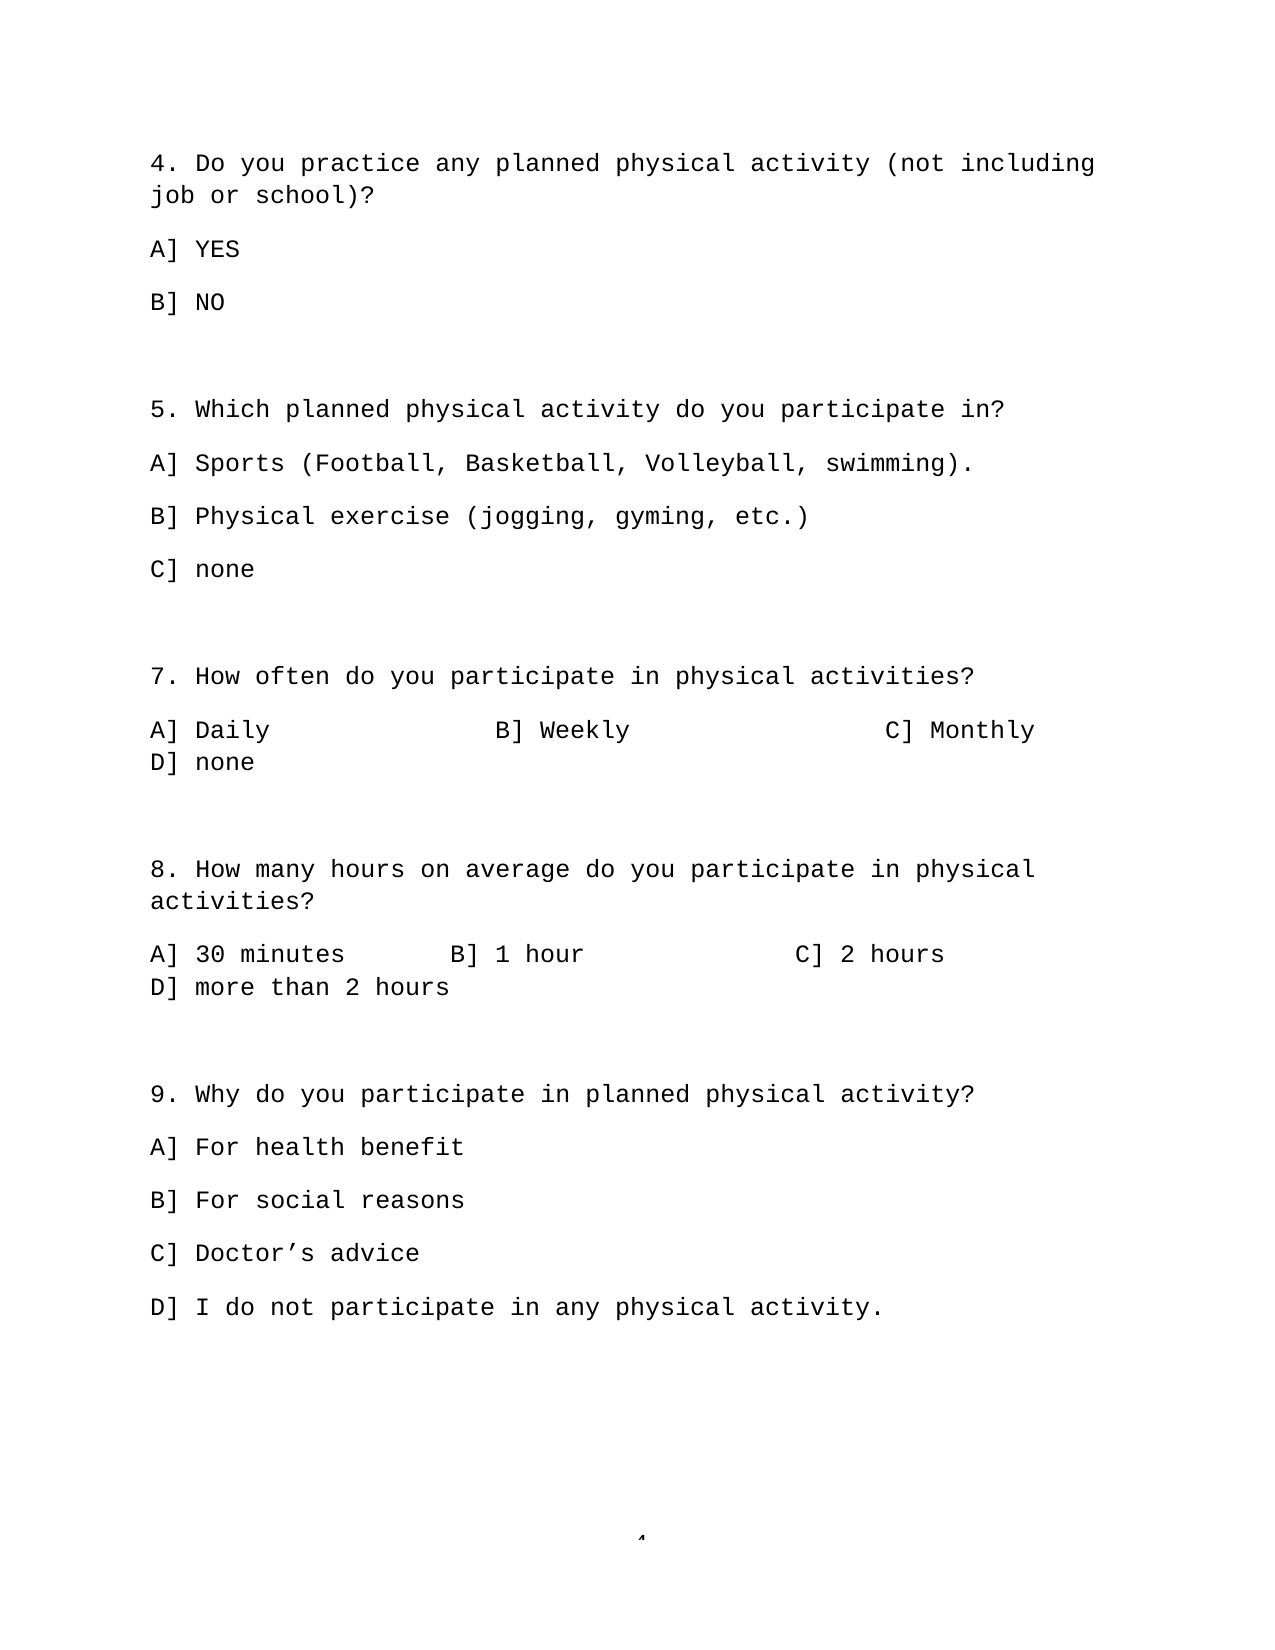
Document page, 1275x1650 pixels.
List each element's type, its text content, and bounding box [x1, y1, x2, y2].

text C] none [150, 557, 1185, 585]
text A] Daily B] Weekly C] Monthly D] none [150, 717, 1035, 778]
list Why do you participate in planned physical activity? A] For health benefit [150, 1081, 975, 1163]
list Which planned physical activity do you participate in? A] Sports (Football, Basketball, Volleyball, swimming). B] Physical exercise (jogging, gyming, etc.) [150, 397, 1005, 532]
list How many hours on average do you participate in physical activities? [150, 856, 1035, 917]
text A] YES B] NO [150, 237, 242, 318]
list How often do you participate in physical activities? [150, 664, 1185, 692]
list 30 minutes B] 1 hour C] 2 hours D] more than 2 hours [150, 942, 945, 1003]
text D] I do not participate in any physical activity. [150, 1294, 1185, 1322]
list For social reasons C] Doctor’s advice [150, 1188, 465, 1269]
list Do you practice any planned physical activity (not including job or school)? [150, 151, 1095, 211]
